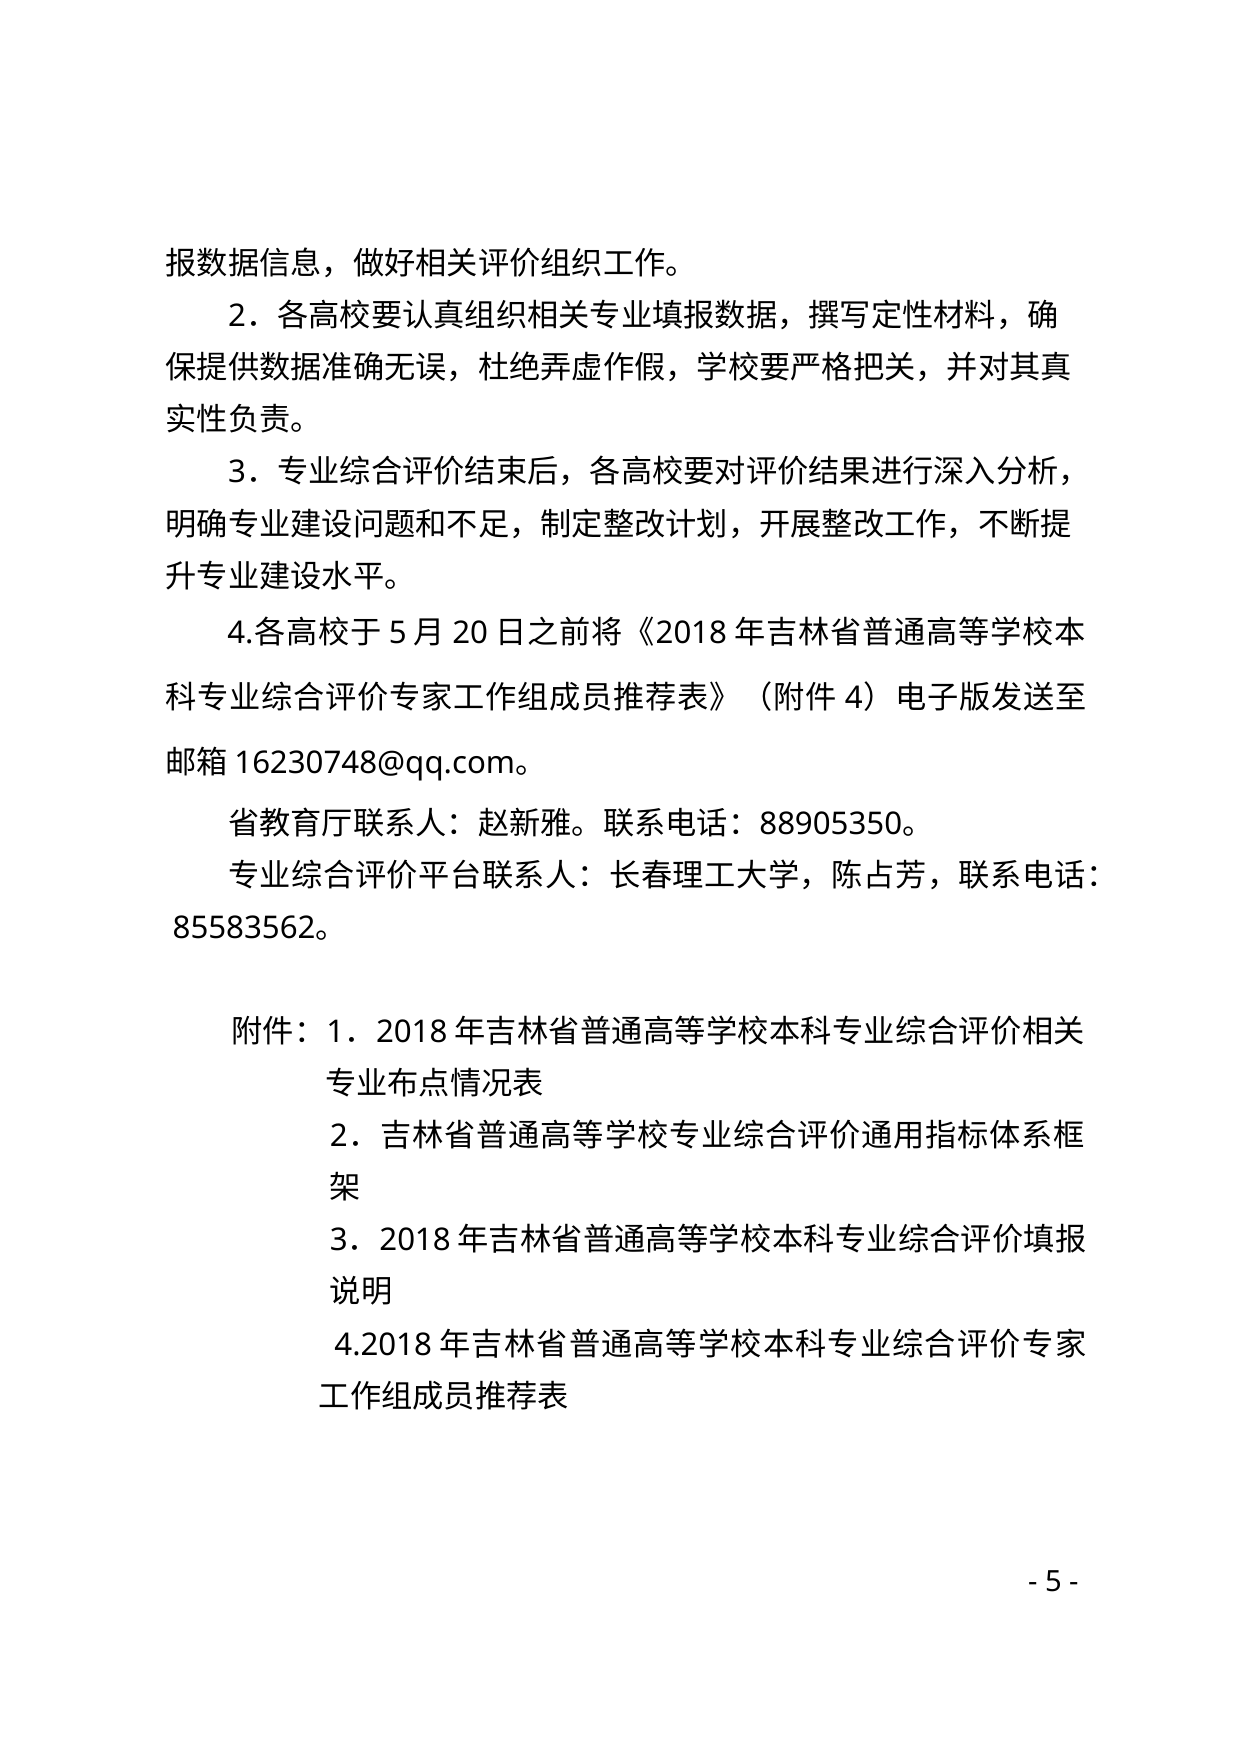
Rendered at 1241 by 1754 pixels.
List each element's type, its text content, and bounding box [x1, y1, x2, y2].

text 4.2018年吉林省普通高等学校本科专业综合评价专家工作组成员推荐表 [318, 1313, 1087, 1417]
text 2．吉林省普通高等学校专业综合评价通用指标体系框架 [329, 1105, 1087, 1209]
text 3．专业综合评价结束后，各高校要对评价结果进行深入分析，明确专业建设问题和不足，制定整改计划，开展整改工作，不断提升专业建设水平。 [165, 441, 1087, 597]
text 2．各高校要认真组织相关专业填报数据，撰写定性材料，确保提供数据准确无误，杜绝弄虚作假，学校要严格把关，并对其真实性负责。 [165, 285, 1087, 441]
text 4.各高校于5月20日之前将《2018年吉林省普通高等学校本科专业综合评价专家工作组成员推荐表》（附件4）电子版发送至邮箱16230748@qq.com。 [165, 597, 1087, 792]
text 附件：1．2018年吉林省普通高等学校本科专业综合评价相关专业布点情况表 [231, 1001, 1087, 1105]
text 专业综合评价平台联系人：长春理工大学，陈占芳，联系电话： 85583562。 [165, 844, 1087, 949]
text 省教育厅联系人：赵新雅。联系电话：88905350。 [165, 792, 1087, 844]
text 3．2018年吉林省普通高等学校本科专业综合评价填报说明 [329, 1209, 1087, 1313]
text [165, 233, 1087, 285]
